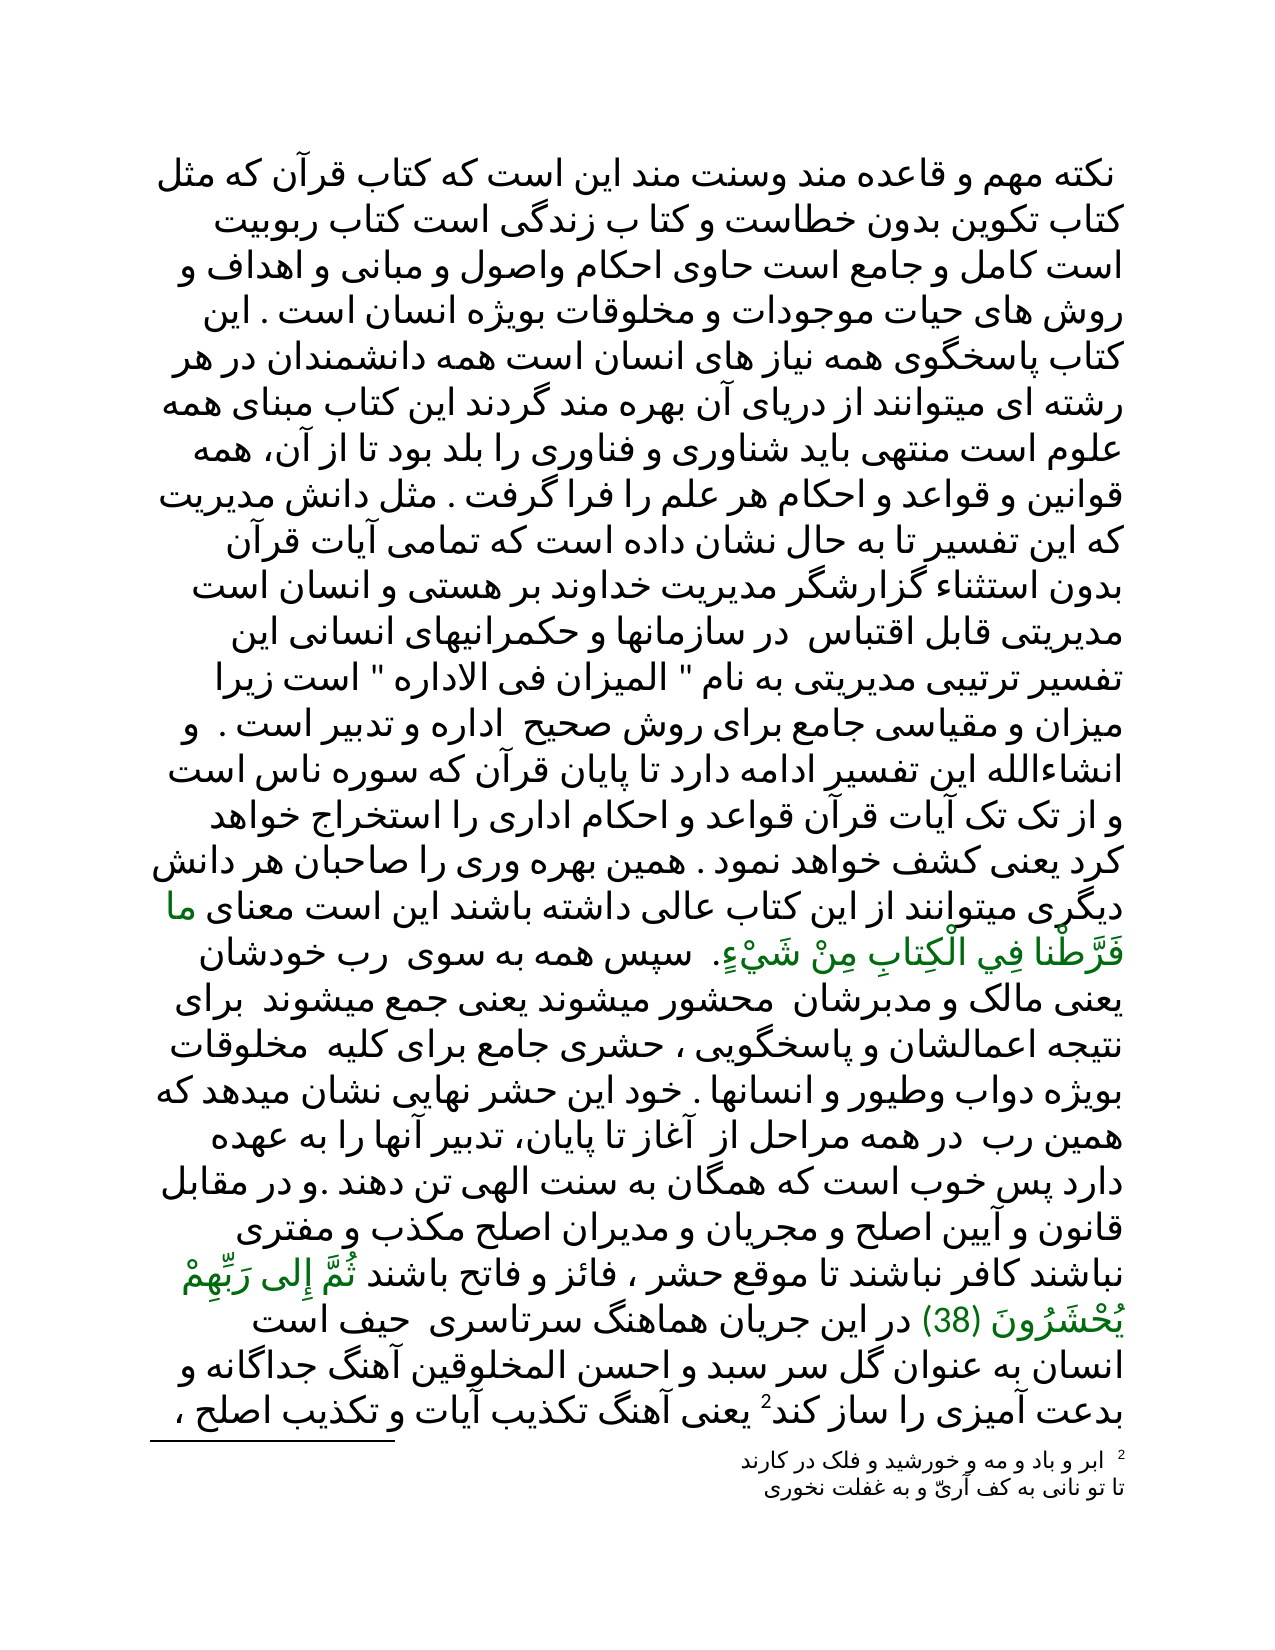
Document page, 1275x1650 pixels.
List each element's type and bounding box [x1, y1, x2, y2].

text [150, 150, 1125, 1433]
